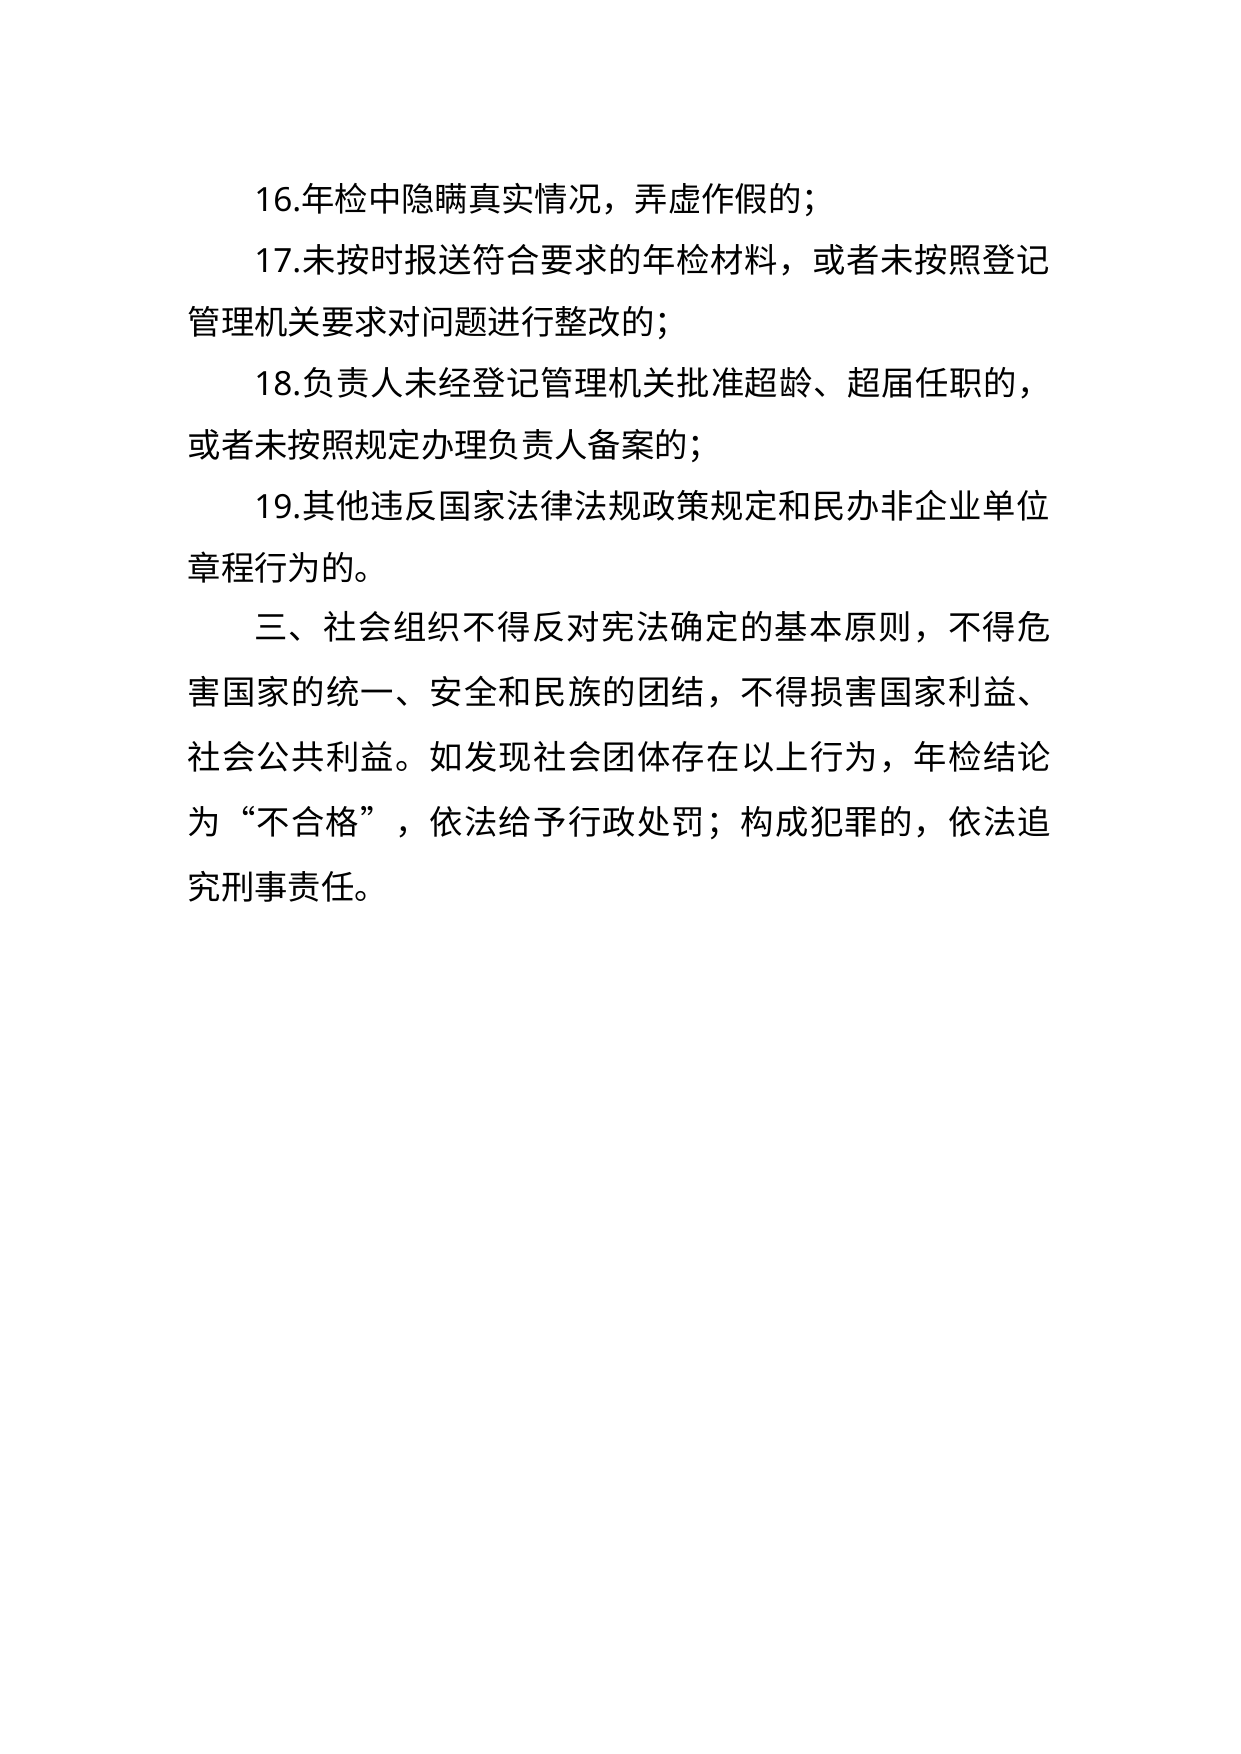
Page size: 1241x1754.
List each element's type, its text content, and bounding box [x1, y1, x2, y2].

list 18.负责人未经登记管理机关批准超龄、超届任职的，或者未按照规定办理负责人备案的； [187, 346, 1053, 469]
list 16.年检中隐瞒真实情况，弄虚作假的； [187, 162, 1053, 223]
list 19.其他违反国家法律法规政策规定和民办非企业单位章程行为的。 [187, 469, 1053, 592]
list 17.未按时报送符合要求的年检材料，或者未按照登记管理机关要求对问题进行整改的； [187, 223, 1053, 346]
text 三、社会组织不得反对宪法确定的基本原则，不得危害国家的统一、安全和民族的团结，不得损害国家利益、社会公共利益。如发现社会团体存在以上行为，年检结论为“不合格”，依法给予行政处罚；构成犯罪的，依法追究刑事责任。 [187, 592, 1053, 917]
